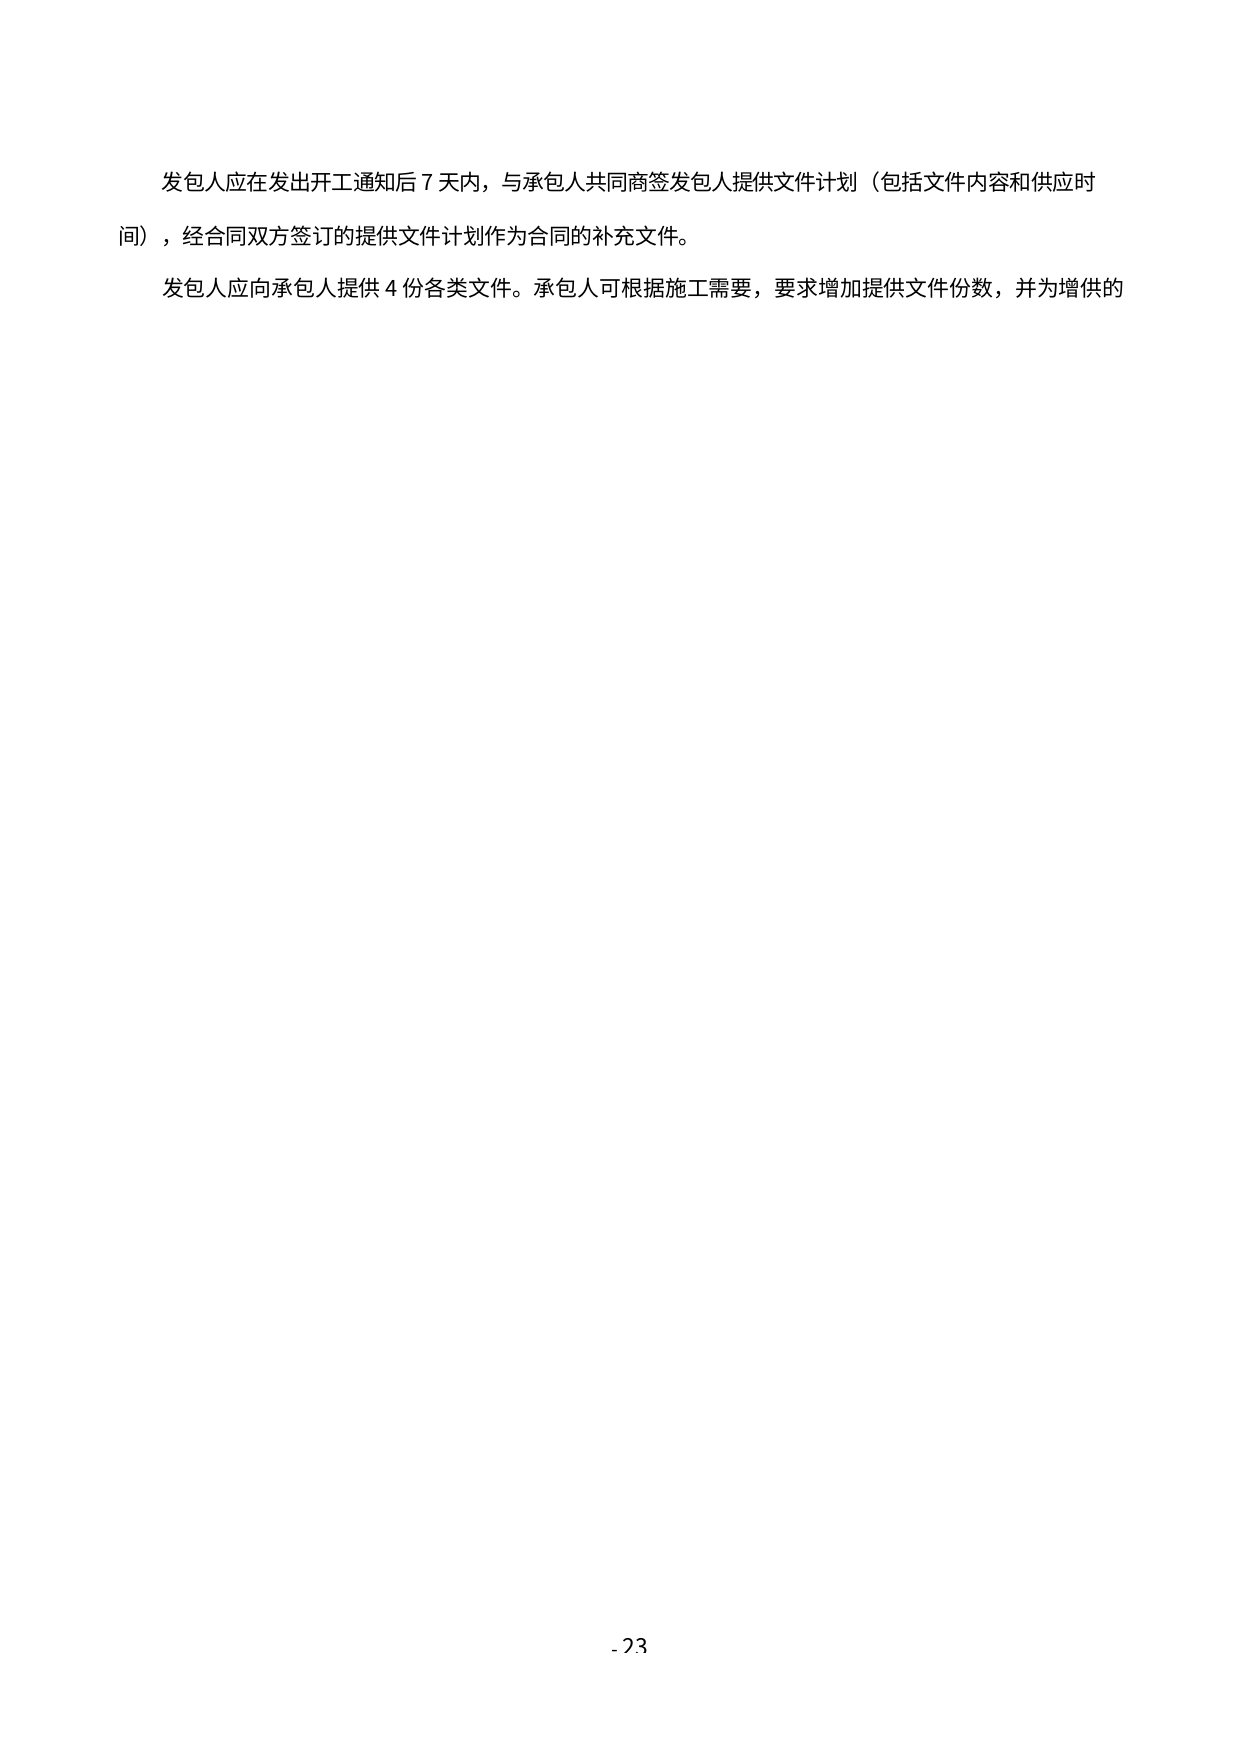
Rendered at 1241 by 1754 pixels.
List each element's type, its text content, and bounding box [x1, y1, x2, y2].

text 发包人应在发出开工通知后 7 天内，与承包人共同商签发包人提供文件计划（包括文件内容和供应时间），经合同双方签订的提供文件计划作为合同的补充文件。 [118, 164, 1123, 251]
text 发包人应向承包人提供 4 份各类文件。承包人可根据施工需要，要求增加提供文件份数，并为增供的 [162, 274, 1167, 302]
